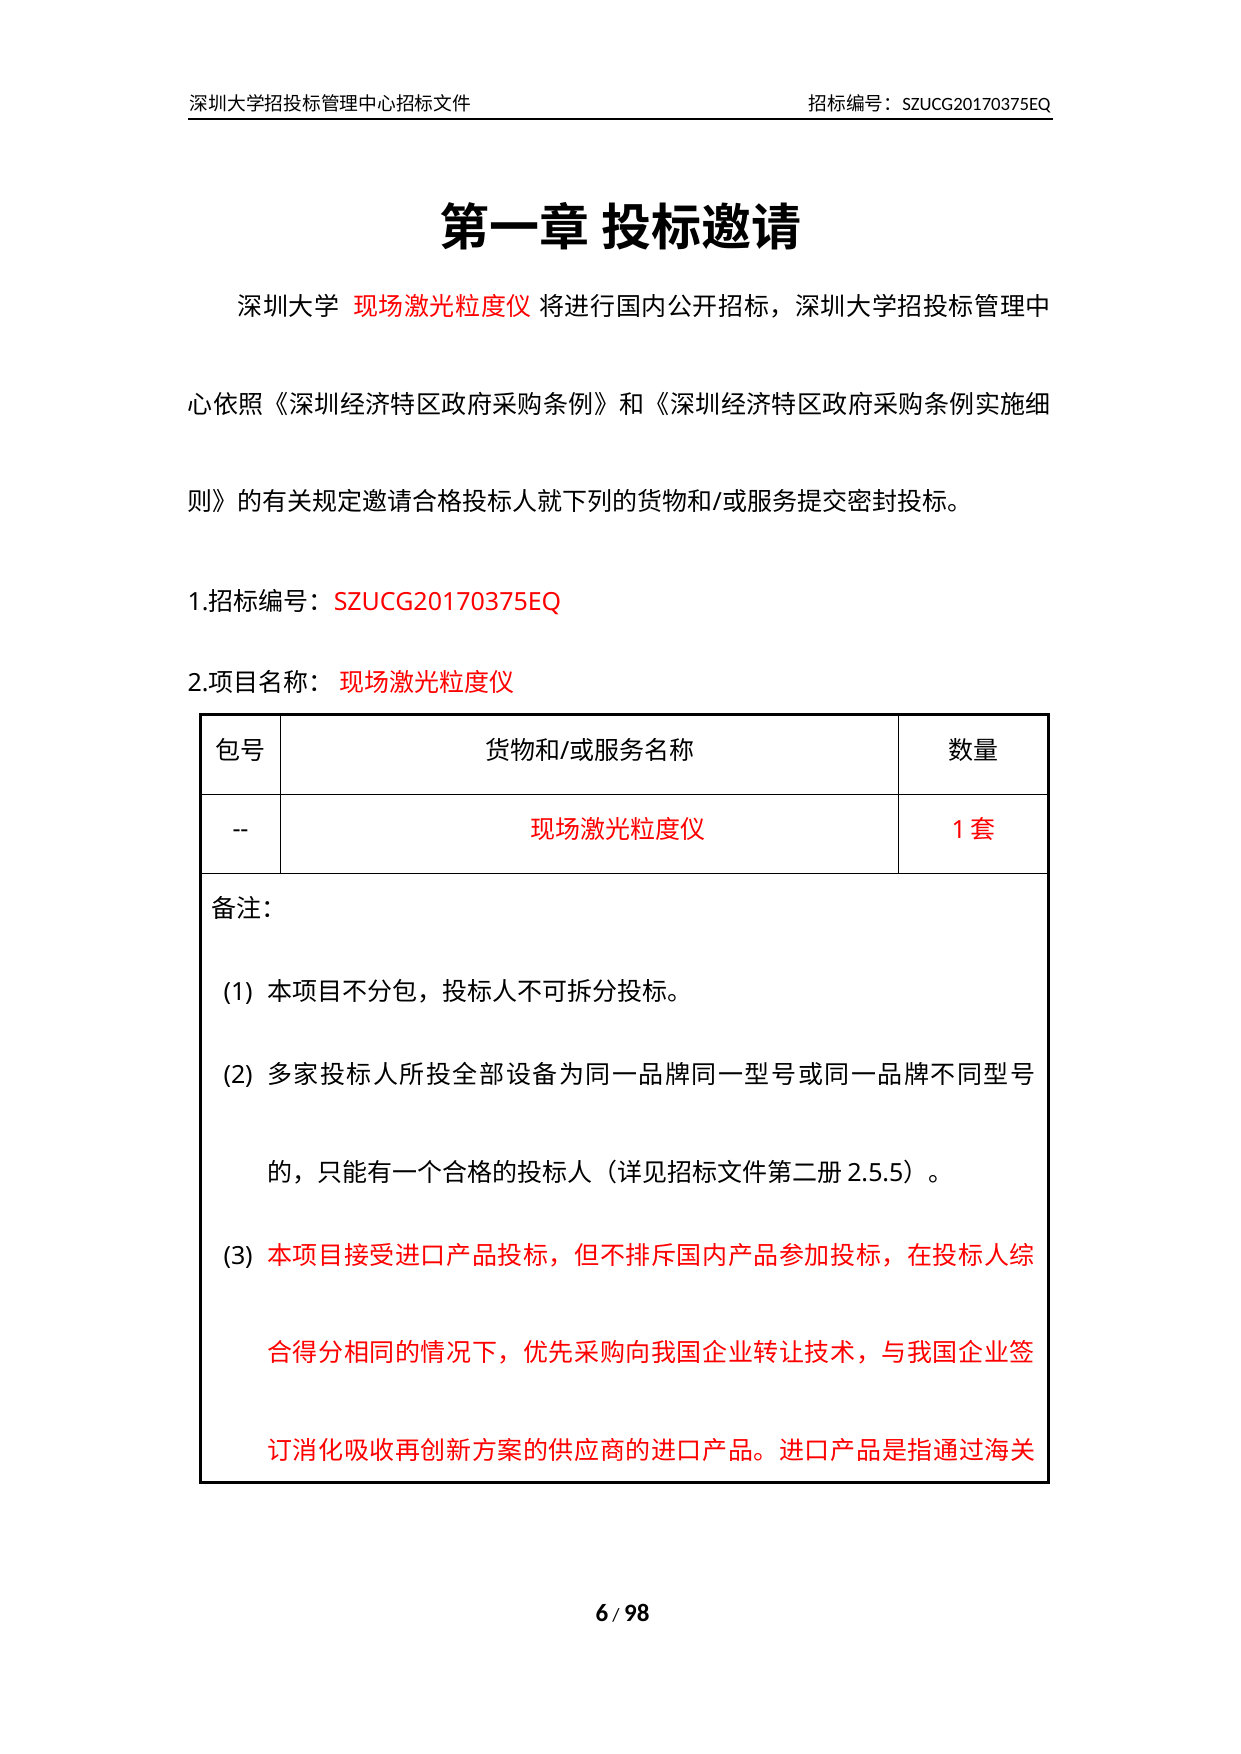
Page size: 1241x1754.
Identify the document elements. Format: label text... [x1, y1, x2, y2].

text 第一章 投标邀请 [187, 175, 1053, 272]
table_cell -- [202, 795, 280, 873]
text 1.招标编号：SZUCG20170375EQ [187, 567, 1053, 632]
text 2.项目名称： 现场激光粒度仪 [187, 648, 1053, 713]
table_header 货物和/或服务名称 [281, 716, 898, 793]
text 深圳大学 现场激光粒度仪 将进行国内公开招标，深圳大学招投标管理中心依照《深圳经济特区政府采购条例》和《深圳经济特区政府采购条例实施细则》的有关规定邀请合格投标人就下列的货物和/或服务提交密封投标。 [187, 272, 1053, 532]
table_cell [202, 874, 1047, 1481]
table_cell 1套 [899, 795, 1047, 873]
table_header 包号 [202, 716, 280, 793]
table_header 数量 [899, 716, 1047, 793]
table_cell 现场激光粒度仪 [281, 795, 898, 873]
